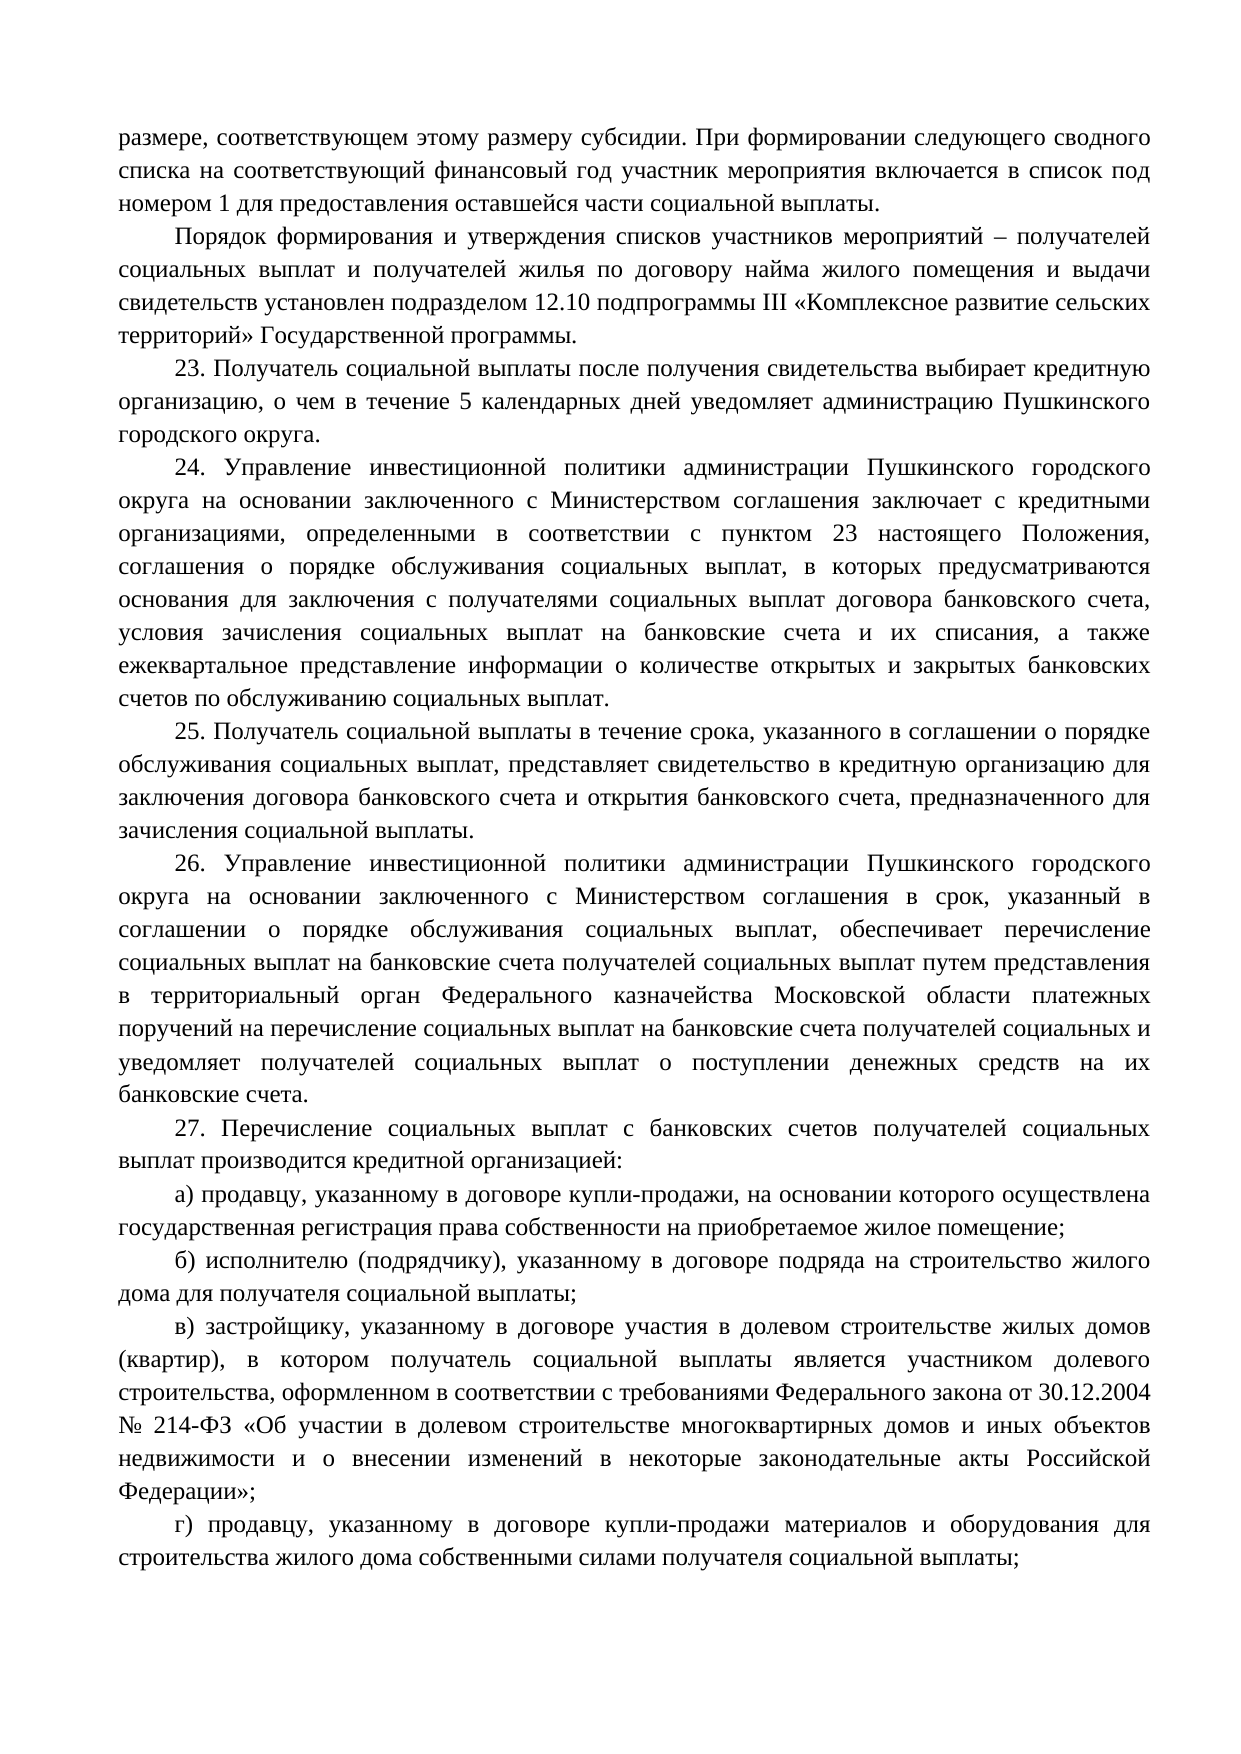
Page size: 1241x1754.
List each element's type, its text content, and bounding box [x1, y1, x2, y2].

text б) исполнителю (подрядчику), указанному в договоре подряда на строительство жилого дома для получателя социальной выплаты; [118, 1245, 1152, 1306]
text Порядок формирования и утверждения списков участников мероприятий – получателей социальных выплат и получателей жилья по договору найма жилого помещения и выдачи свидетельств установлен подразделом 12.10 подпрограммы III «Комплексное развитие сельских территорий» Государственной программы. [118, 221, 1152, 349]
text 24. Управление инвестиционной политики администрации Пушкинского городского округа на основании заключенного с Министерством соглашения заключает с кредитными организациями, определенными в соответствии с пунктом 23 настоящего Положения, соглашения о порядке обслуживания социальных выплат, в которых предусматриваются основания для заключения с получателями социальных выплат договора банковского счета, условия зачисления социальных выплат на банковские счета и их списания, а также ежеквартальное представление информации о количестве открытых и закрытых банковских счетов по обслуживанию социальных выплат. [118, 452, 1152, 712]
text г) продавцу, указанному в договоре купли-продажи материалов и оборудования для строительства жилого дома собственными силами получателя социальной выплаты; [118, 1509, 1152, 1571]
text а) продавцу, указанному в договоре купли-продажи, на основании которого осуществлена государственная регистрация права собственности на приобретаемое жилое помещение; [118, 1179, 1152, 1240]
text 26. Управление инвестиционной политики администрации Пушкинского городского округа на основании заключенного с Министерством соглашения в срок, указанный в соглашении о порядке обслуживания социальных выплат, обеспечивает перечисление социальных выплат на банковские счета получателей социальных выплат путем представления в территориальный орган Федерального казначейства Московской области платежных поручений на перечисление социальных выплат на банковские счета получателей социальных и уведомляет получателей социальных выплат о поступлении денежных средств на их банковские счета. [118, 848, 1152, 1108]
text в) застройщику, указанному в договоре участия в долевом строительстве жилых домов (квартир), в котором получатель социальной выплаты является участником долевого строительства, оформленном в соответствии с требованиями Федерального закона от 30.12.2004 № 214-ФЗ «Об участии в долевом строительстве многоквартирных домов и иных объектов недвижимости и о внесении изменений в некоторые законодательные акты Российской Федерации»; [118, 1311, 1152, 1504]
text 25. Получатель социальной выплаты в течение срока, указанного в соглашении о порядке обслуживания социальных выплат, представляет свидетельство в кредитную организацию для заключения договора банковского счета и открытия банковского счета, предназначенного для зачисления социальной выплаты. [118, 716, 1152, 844]
text 23. Получатель социальной выплаты после получения свидетельства выбирает кредитную организацию, о чем в течение 5 календарных дней уведомляет администрацию Пушкинского городского округа. [118, 353, 1152, 448]
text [118, 122, 1152, 217]
text 27. Перечисление социальных выплат с банковских счетов получателей социальных выплат производится кредитной организацией: [118, 1113, 1152, 1174]
